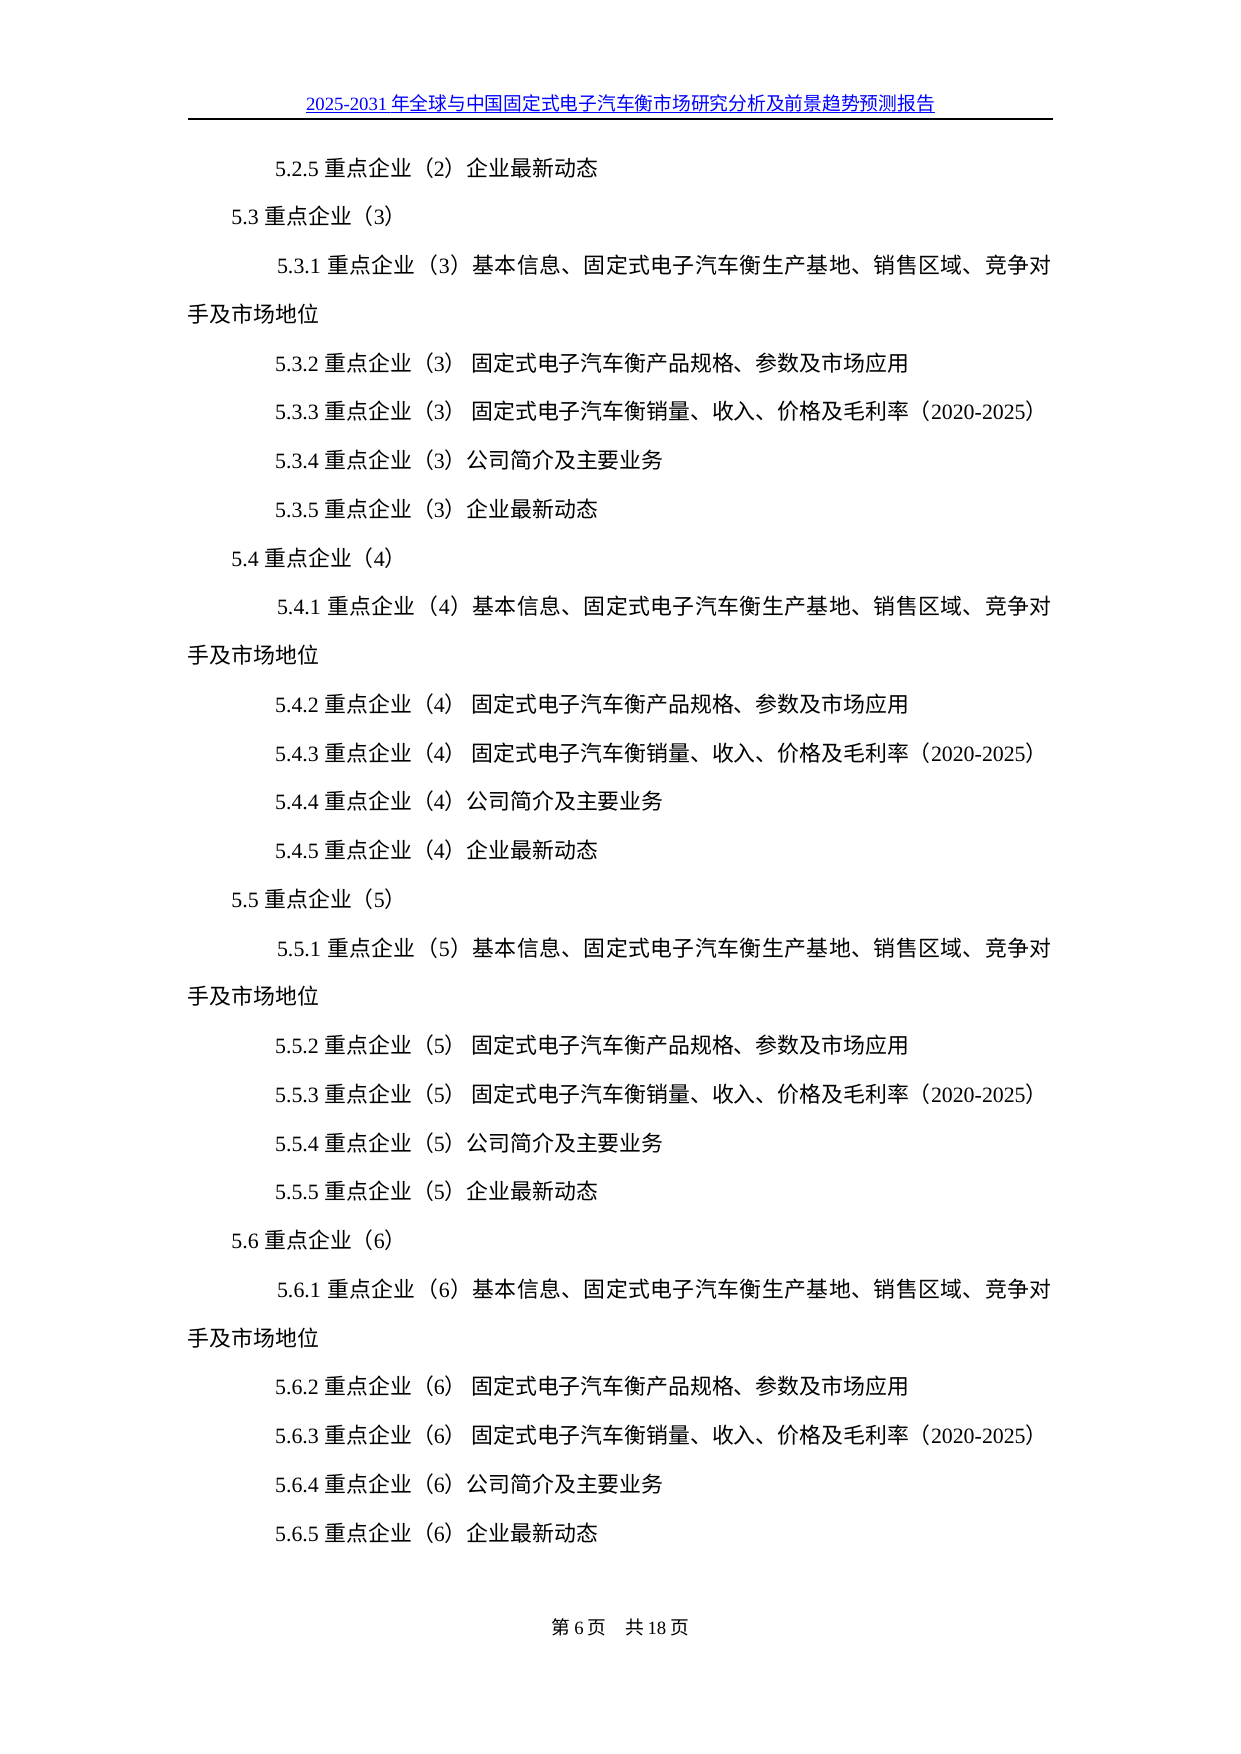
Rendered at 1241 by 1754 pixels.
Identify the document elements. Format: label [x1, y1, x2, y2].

text [187, 150, 1053, 1548]
